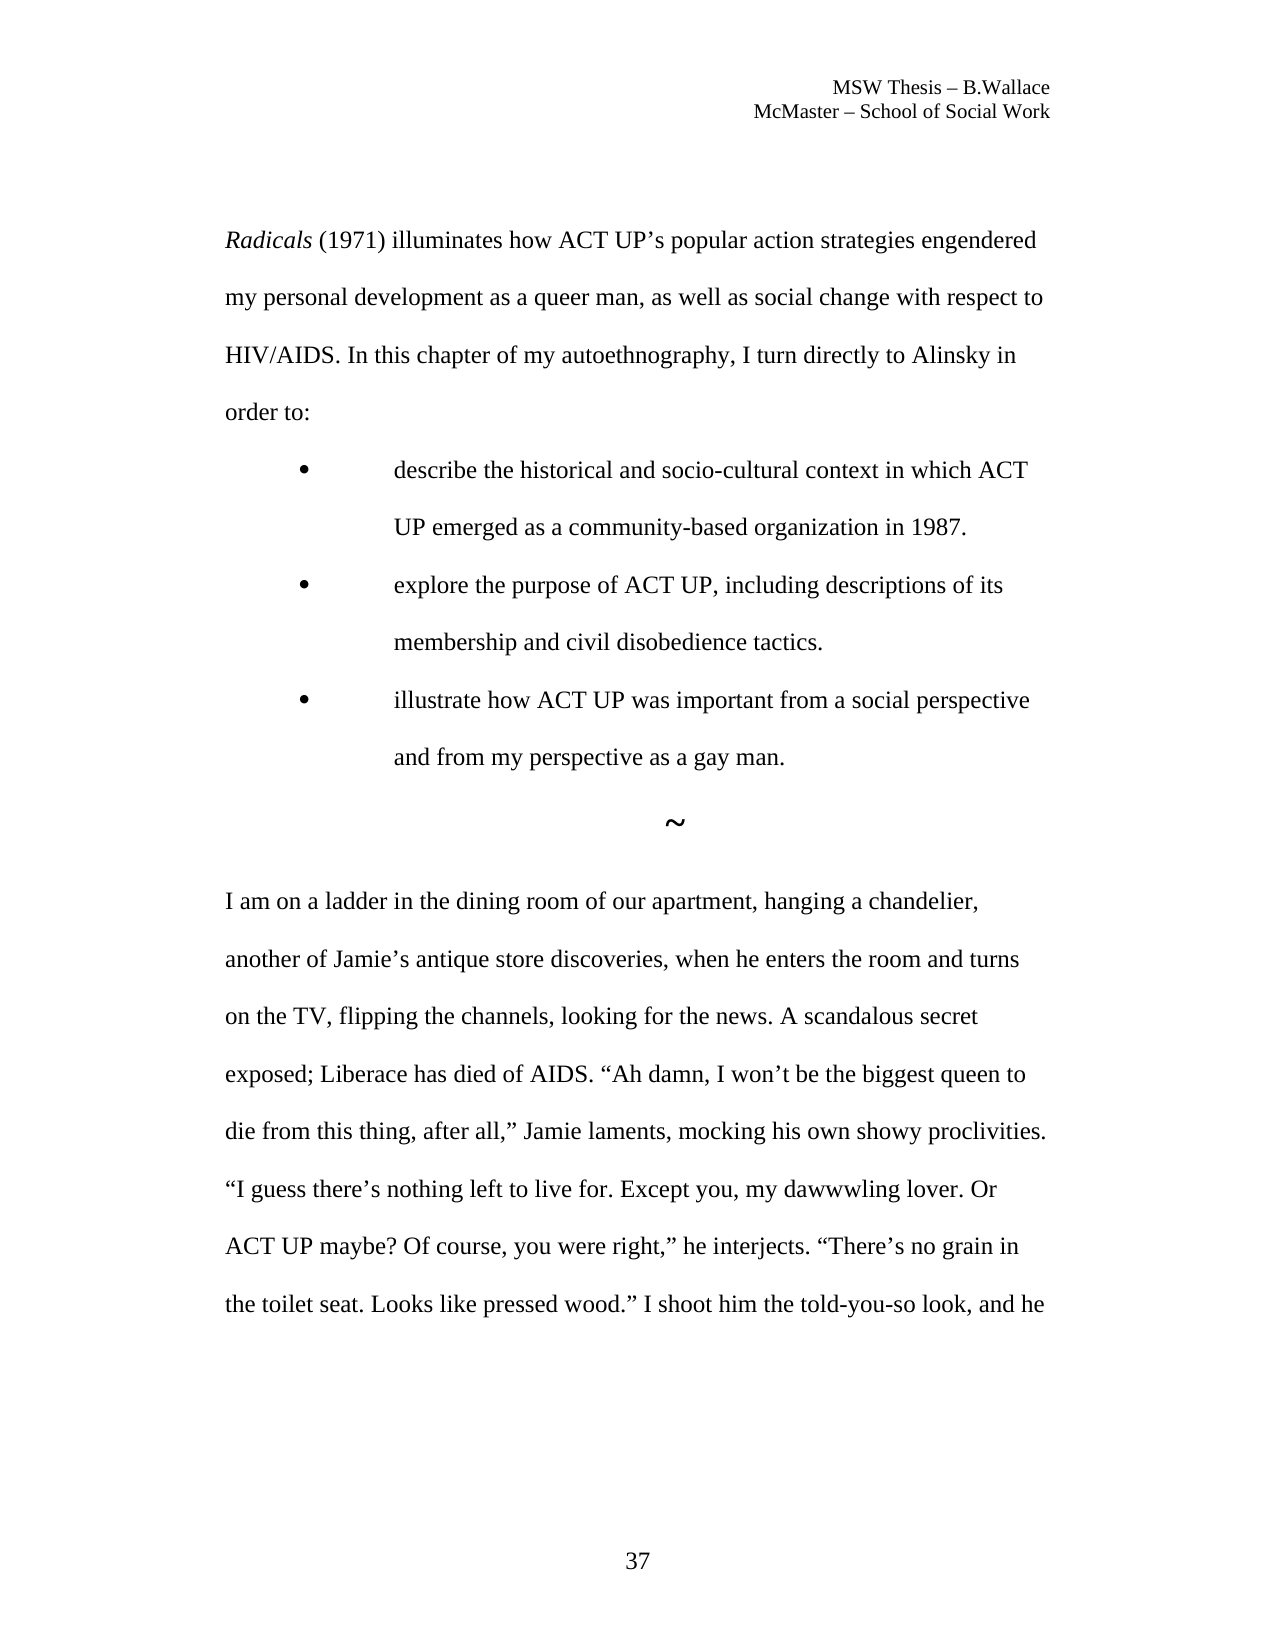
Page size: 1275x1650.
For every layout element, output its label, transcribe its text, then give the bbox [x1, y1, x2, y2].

list describe the historical and socio-cultural context in which ACT UP emerged as a community-based organization in 1987. [300, 455, 1050, 541]
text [225, 886, 1050, 1317]
list illustrate how ACT UP was important from a social perspective and from my perspective as a gay man. [300, 685, 1050, 771]
list explore the purpose of ACT UP, including descriptions of its membership and civil disobedience tactics. [300, 570, 1050, 656]
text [225, 225, 1050, 426]
text ~ [225, 800, 1050, 843]
